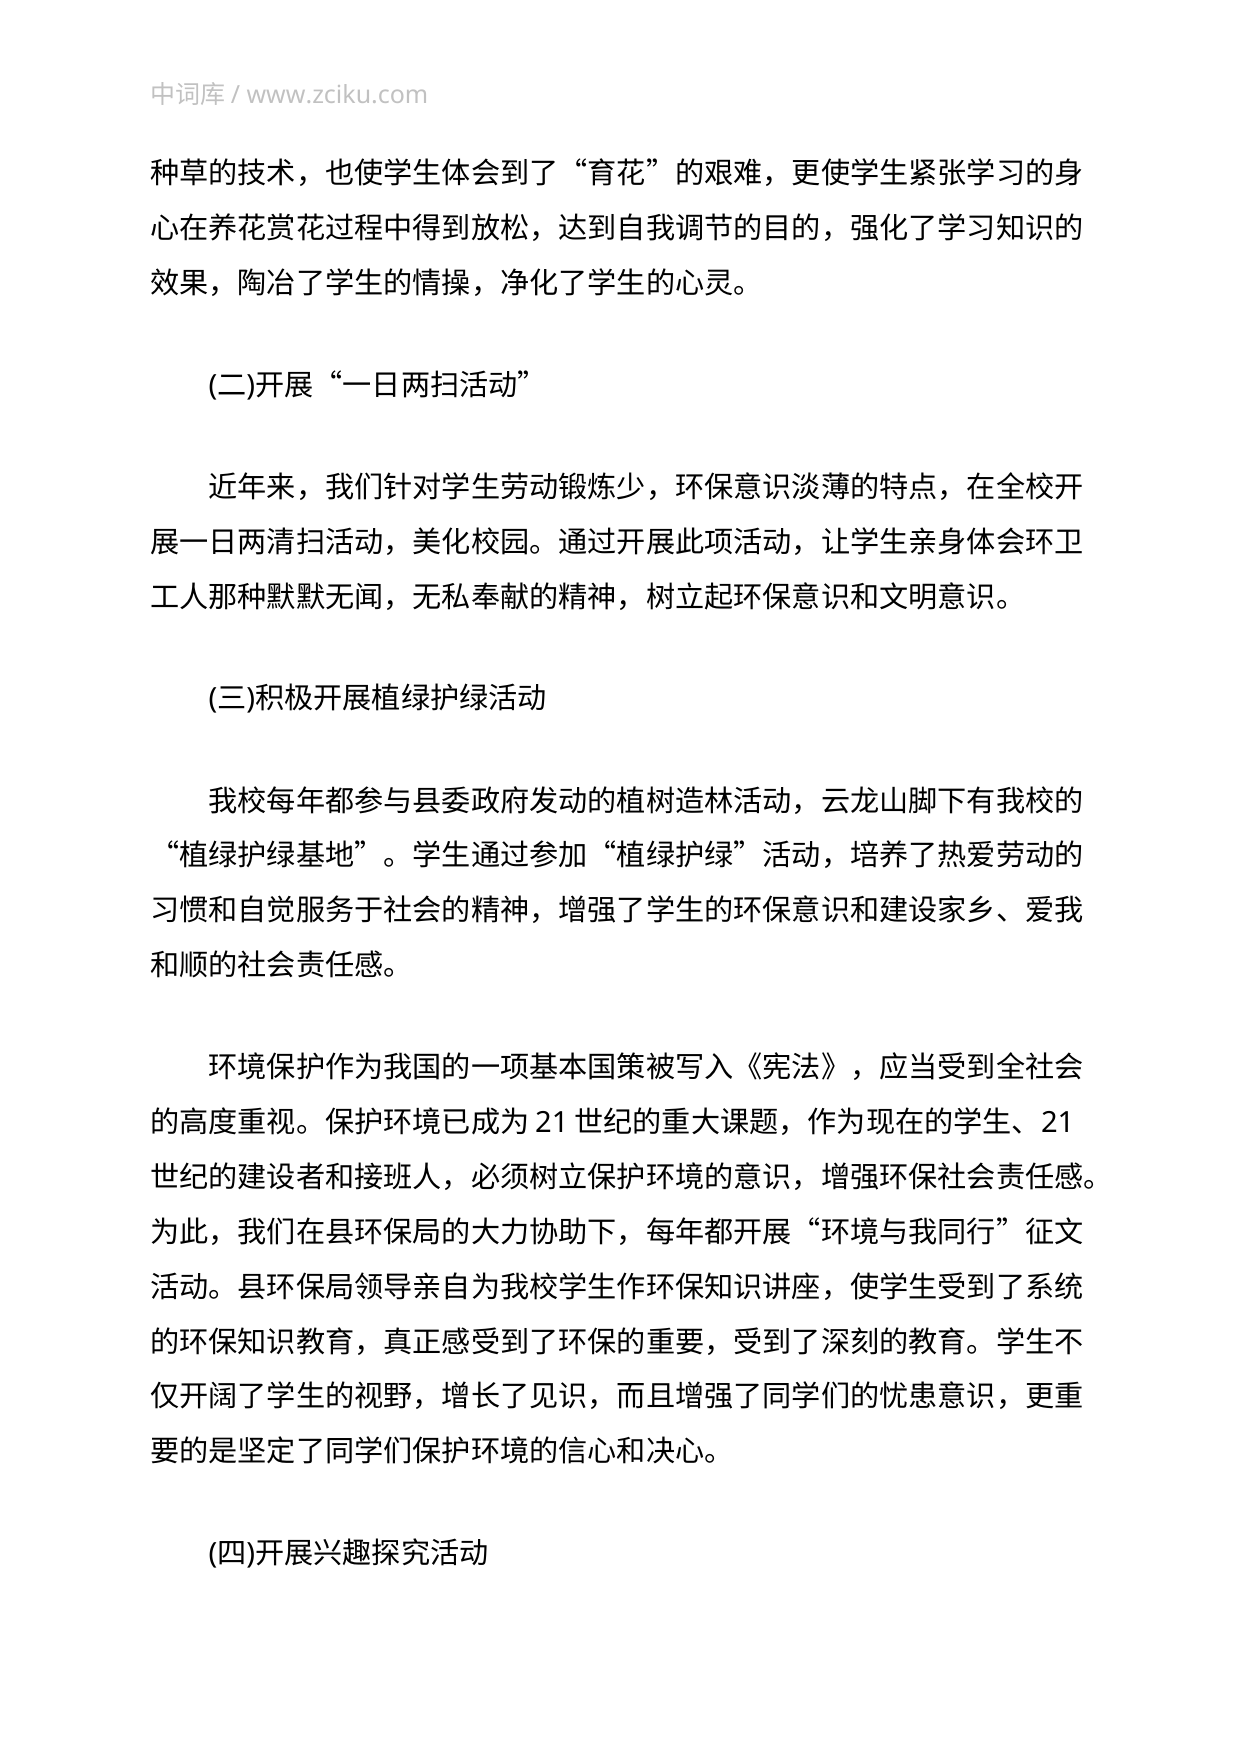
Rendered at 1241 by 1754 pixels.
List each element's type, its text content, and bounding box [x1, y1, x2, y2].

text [150, 150, 1090, 302]
text 近年来，我们针对学生劳动锻炼少，环保意识淡薄的特点，在全校开展一日两清扫活动，美化校园。通过开展此项活动，让学生亲身体会环卫工人那种默默无闻，无私奉献的精神，树立起环保意识和文明意识。 [150, 463, 1090, 616]
text (四)开展兴趣探究活动 [150, 1530, 1090, 1572]
text 我校每年都参与县委政府发动的植树造林活动，云龙山脚下有我校的“植绿护绿基地”。学生通过参加“植绿护绿”活动，培养了热爱劳动的习惯和自觉服务于社会的精神，增强了学生的环保意识和建设家乡、爱我和顺的社会责任感。 [150, 777, 1090, 984]
text (三)积极开展植绿护绿活动 [150, 675, 1090, 717]
text (二)开展“一日两扫活动” [150, 362, 1090, 404]
text 环境保护作为我国的一项基本国策被写入《宪法》，应当受到全社会的高度重视。保护环境已成为21世纪的重大课题，作为现在的学生、21世纪的建设者和接班人，必须树立保护环境的意识，增强环保社会责任感。为此，我们在县环保局的大力协助下，每年都开展“环境与我同行”征文活动。县环保局领导亲自为我校学生作环保知识讲座，使学生受到了系统的环保知识教育，真正感受到了环保的重要，受到了深刻的教育。学生不仅开阔了学生的视野，增长了见识，而且增强了同学们的忧患意识，更重要的是坚定了同学们保护环境的信心和决心。 [150, 1043, 1090, 1470]
